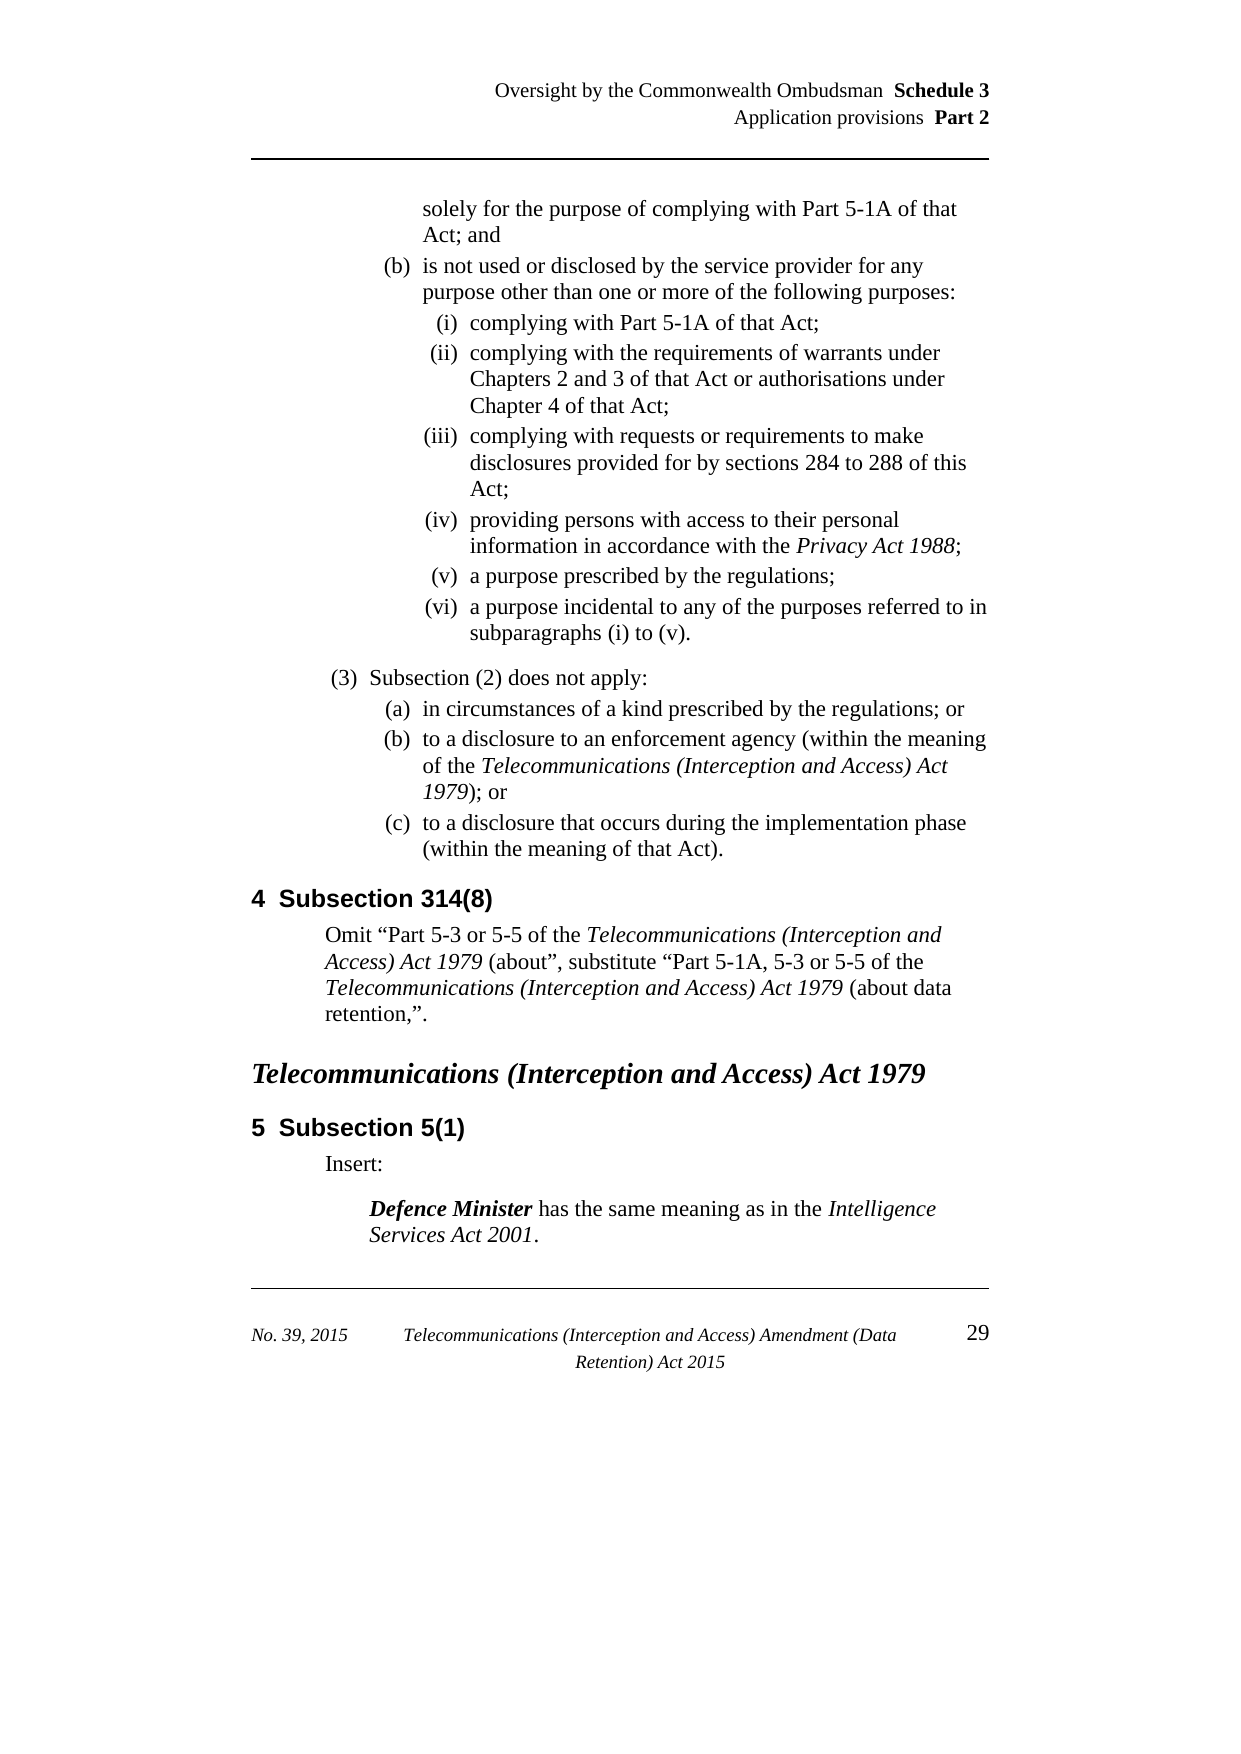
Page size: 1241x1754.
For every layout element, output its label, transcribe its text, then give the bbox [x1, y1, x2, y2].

text 4 Subsection 314(8) [251, 884, 989, 913]
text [251, 195, 989, 248]
text Telecommunications (Interception and Access) Act 1979 [251, 1056, 989, 1089]
text (b) is not used or disclosed by the service provider for any purpose other than one or more of the following purposes: [251, 252, 989, 304]
text (iv) providing persons with access to their personal information in accordance with the Privacy Act 1988; [251, 506, 989, 558]
text Omit “Part 5-3 or 5-5 of the Telecommunications (Interception and Access) Act 1979 (about”, substitute “Part 5-1A, 5-3 or 5-5 of the Telecommunications (Interception and Access) Act 1979 (about data retention,”. [325, 921, 989, 1027]
text 5 Subsection 5(1) [251, 1112, 989, 1141]
text (iii) complying with requests or requirements to make disclosures provided for by sections 284 to 288 of this Act; [251, 422, 989, 501]
text (ii) complying with the requirements of warrants under Chapters 2 and 3 of that Act or authorisations under Chapter 4 of that Act; [251, 339, 989, 418]
text (c) to a disclosure that occurs during the implementation phase (within the meaning of that Act). [251, 809, 989, 861]
text (3) Subsection (2) does not apply: [251, 664, 989, 691]
text (b) to a disclosure to an enforcement agency (within the meaning of the Telecommunications (Interception and Access) Act 1979); or [251, 726, 989, 804]
text (v) a purpose prescribed by the regulations; [251, 562, 989, 589]
text (vi) a purpose incidental to any of the purposes referred to in subparagraphs (i) to (v). [251, 593, 989, 646]
text (i) complying with Part 5-1A of that Act; [251, 309, 989, 335]
text Insert: [325, 1149, 989, 1176]
text (a) in circumstances of a kind prescribed by the regulations; or [251, 695, 989, 721]
text Defence Minister has the same meaning as in the Intelligence Services Act 2001. [369, 1195, 989, 1247]
